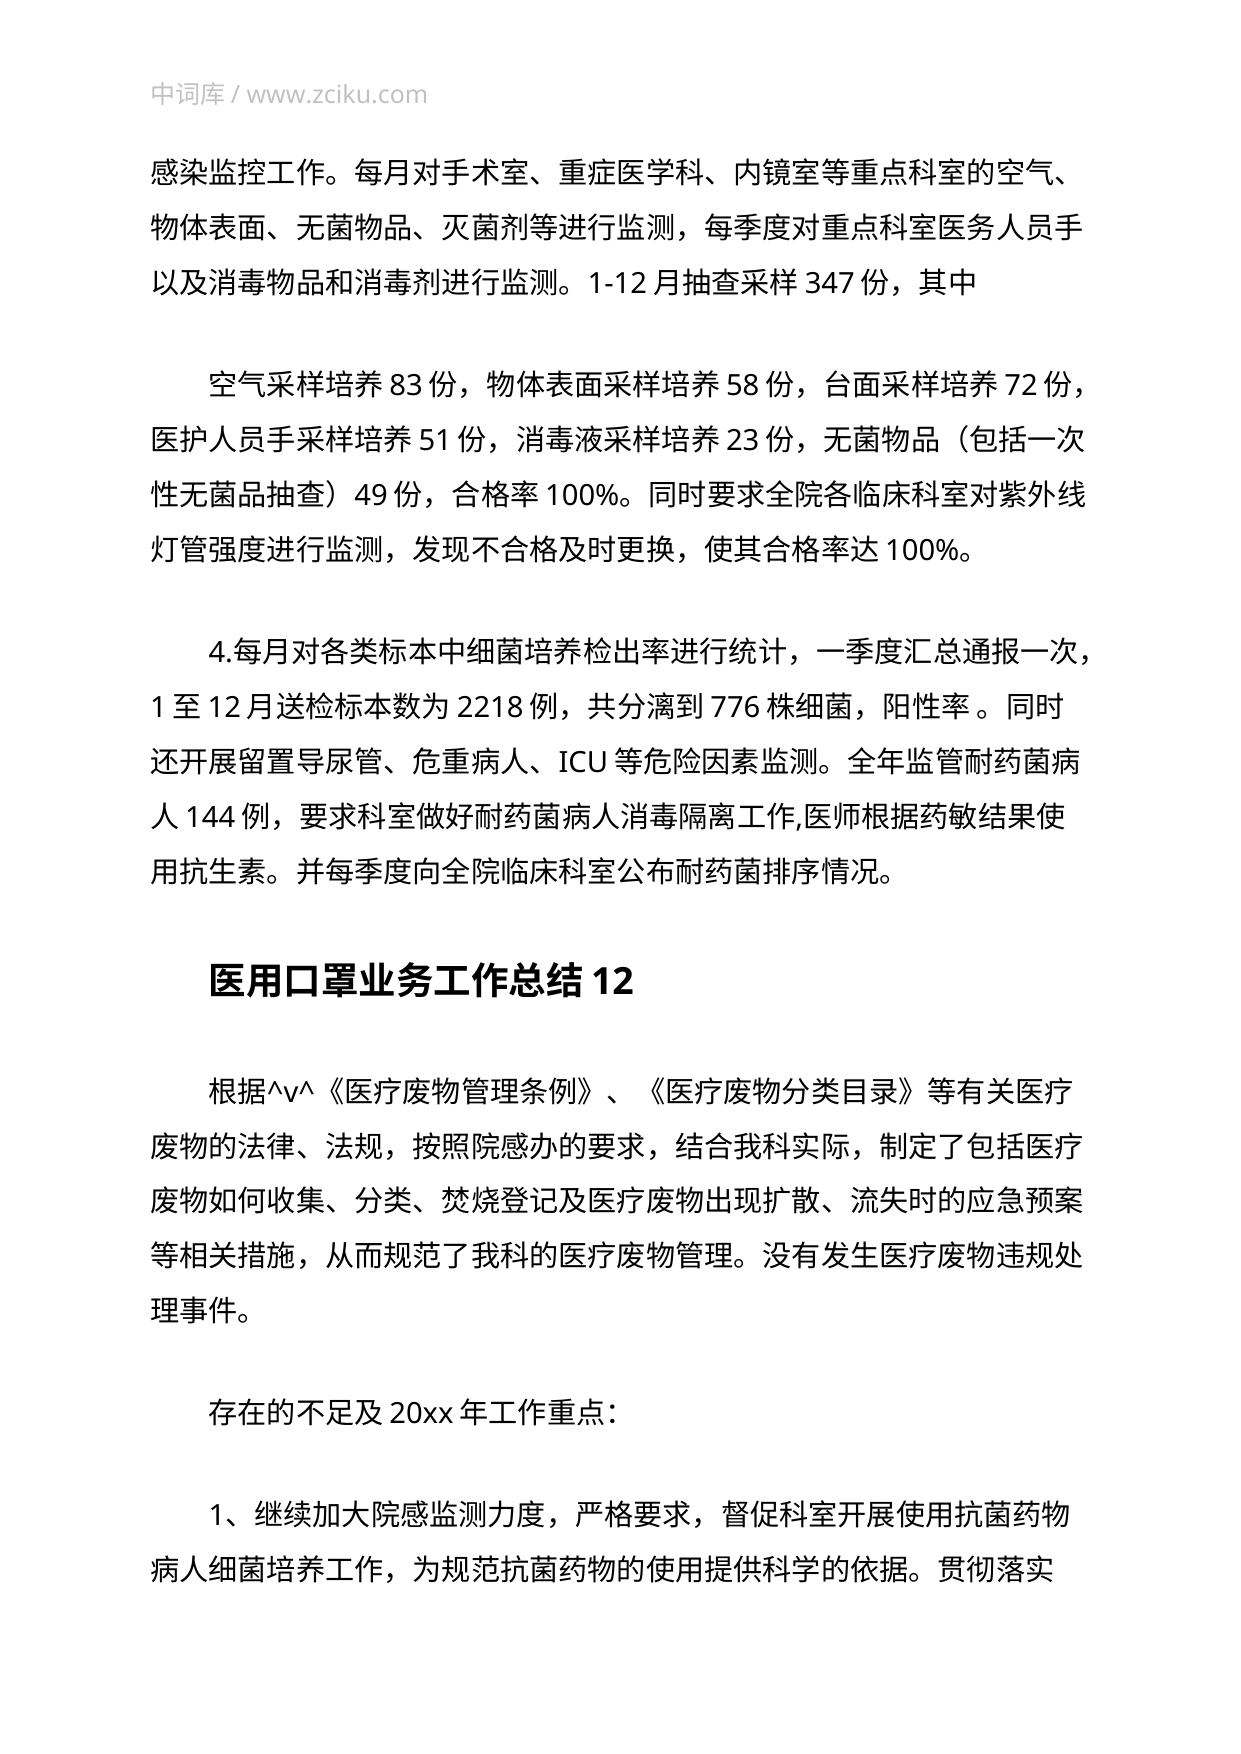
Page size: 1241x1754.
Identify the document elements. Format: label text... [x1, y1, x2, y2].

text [150, 150, 1090, 302]
text 存在的不足及20xx年工作重点： [150, 1389, 1090, 1432]
text 4.每月对各类标本中细菌培养检出率进行统计，一季度汇总通报一次，1至12月送检标本数为2218例，共分漓到776株细菌，阳性率 。同时还开展留置导尿管、危重病人、ICU等危险因素监测。全年监管耐药菌病人144例，要求科室做好耐药菌病人消毒隔离工作,医师根据药敏结果使用抗生素。并每季度向全院临床科室公布耐药菌排序情况。 [150, 629, 1090, 891]
text 医用口罩业务工作总结12 [150, 951, 1090, 1005]
text 根据^v^《医疗废物管理条例》、《医疗废物分类目录》等有关医疗废物的法律、法规，按照院感办的要求，结合我科实际，制定了包括医疗废物如何收集、分类、焚烧登记及医疗废物出现扩散、流失时的应急预案等相关措施，从而规范了我科的医疗废物管理。没有发生医疗废物违规处理事件。 [150, 1068, 1090, 1330]
text 空气采样培养83份，物体表面采样培养58份，台面采样培养72份，医护人员手采样培养51份，消毒液采样培养23份，无菌物品（包括一次性无菌品抽查）49份，合格率100%。同时要求全院各临床科室对紫外线灯管强度进行监测，发现不合格及时更换，使其合格率达100%。 [150, 362, 1090, 569]
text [150, 1492, 1090, 1589]
